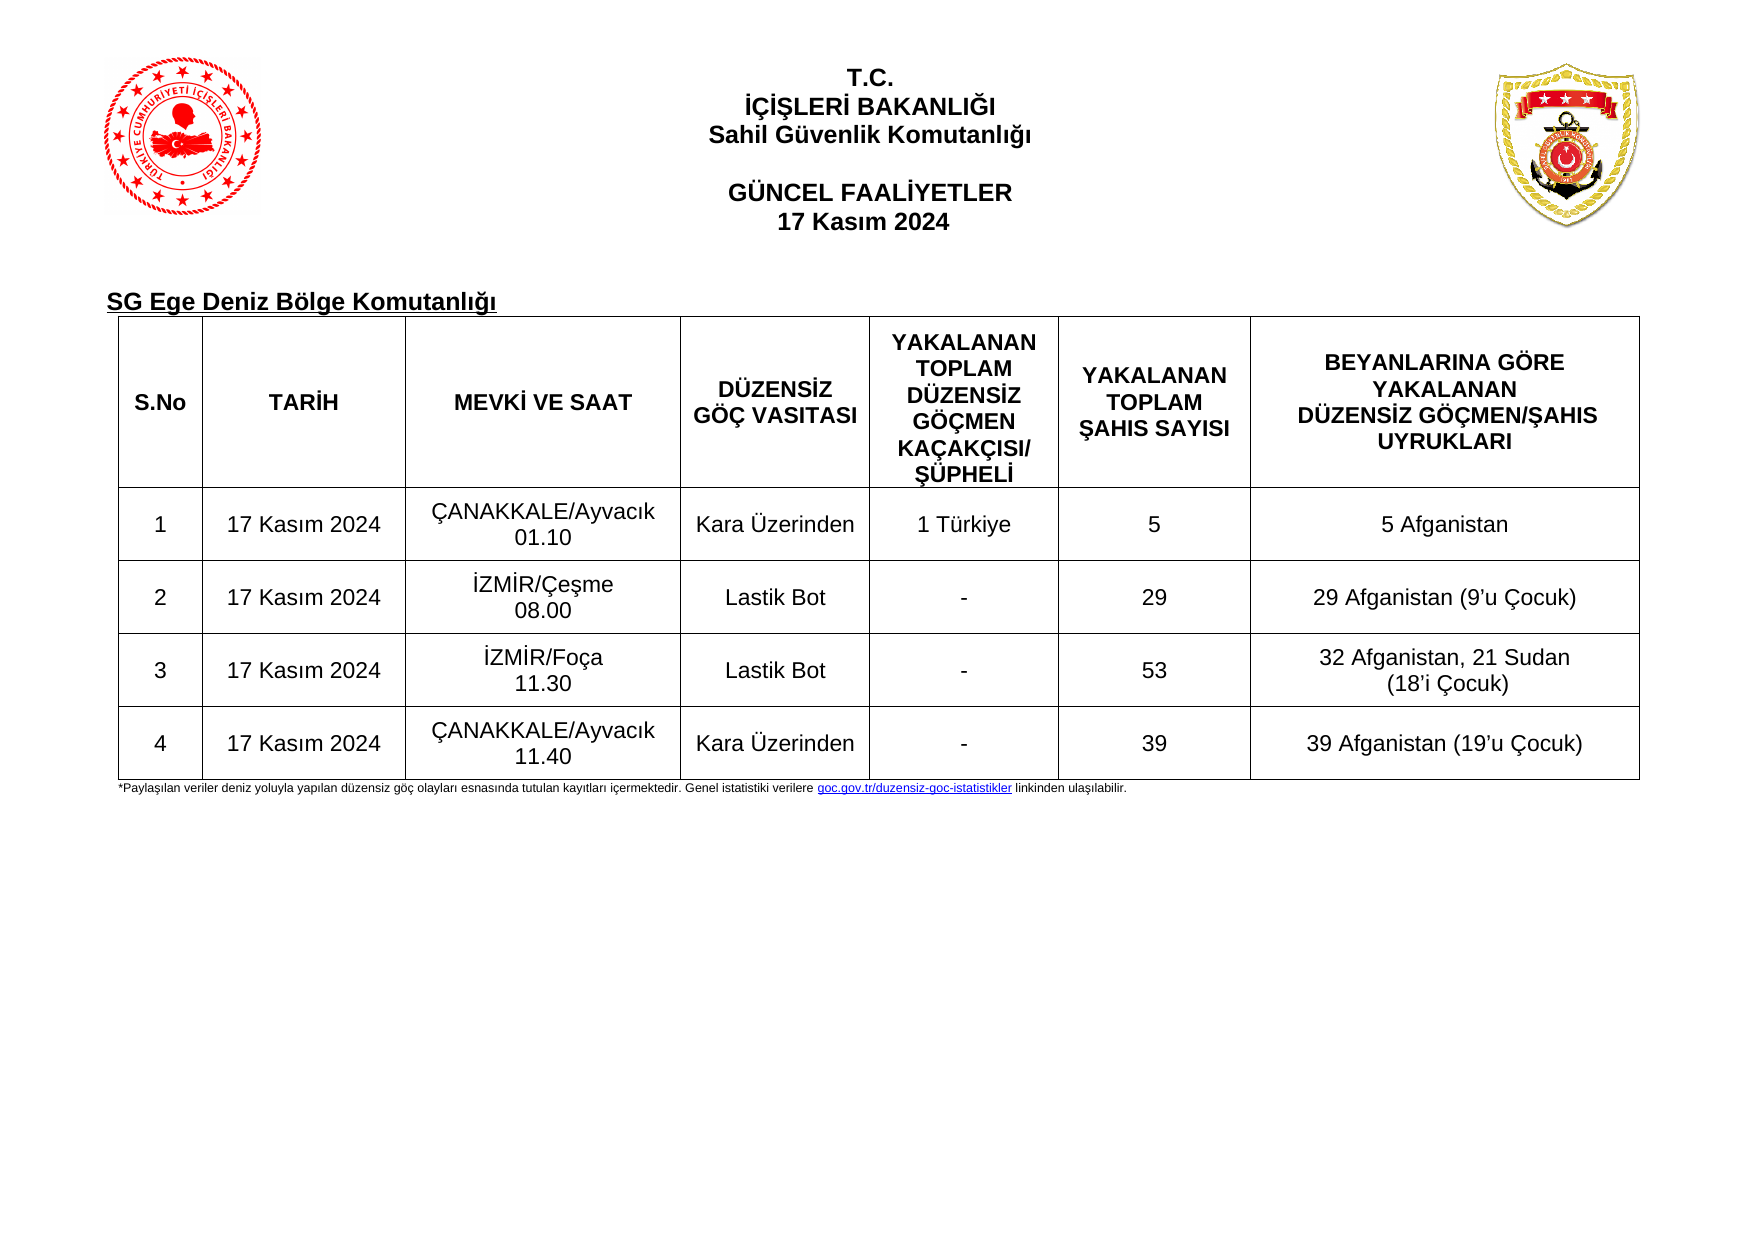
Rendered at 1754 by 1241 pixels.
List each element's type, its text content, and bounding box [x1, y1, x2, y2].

table_cell 17 Kasım 2024 [203, 707, 405, 779]
table_header DÜZENSİZ GÖÇ VASITASI [681, 317, 869, 487]
table_cell - [870, 561, 1058, 633]
table_cell 39 Afganistan (19’u Çocuk) [1251, 707, 1639, 779]
table_cell - [870, 634, 1058, 706]
table_cell 32 Afganistan, 21 Sudan (18’i Çocuk) [1251, 634, 1639, 706]
table_header MEVKİ VE SAAT [406, 317, 680, 487]
table_cell İZMİR/Foça 11.30 [406, 634, 680, 706]
table_cell 1 Türkiye [870, 488, 1058, 560]
picture [1489, 57, 1644, 232]
table_cell 29 [1059, 561, 1250, 633]
table_cell 5 Afganistan [1251, 488, 1639, 560]
table_cell 29 Afganistan (9’u Çocuk) [1251, 561, 1639, 633]
table_cell Lastik Bot [681, 634, 869, 706]
table_cell ÇANAKKALE/Ayvacık 01.10 [406, 488, 680, 560]
table_header S.No [119, 317, 202, 487]
table_header YAKALANAN TOPLAM ŞAHIS SAYISI [1059, 317, 1250, 487]
table_header YAKALANAN TOPLAM DÜZENSİZ GÖÇMEN KAÇAKÇISI/ ŞÜPHELİ [870, 317, 1058, 487]
table_cell 1 [119, 488, 202, 560]
table_cell Kara Üzerinden [681, 488, 869, 560]
table_cell 53 [1059, 634, 1250, 706]
table_cell ÇANAKKALE/Ayvacık 11.40 [406, 707, 680, 779]
table_cell Kara Üzerinden [681, 707, 869, 779]
picture [104, 57, 261, 215]
table_cell 5 [1059, 488, 1250, 560]
table_cell 17 Kasım 2024 [203, 561, 405, 633]
table_cell 39 [1059, 707, 1250, 779]
table_cell 17 Kasım 2024 [203, 634, 405, 706]
table_header BEYANLARINA GÖRE YAKALANAN DÜZENSİZ GÖÇMEN/ŞAHIS UYRUKLARI [1251, 317, 1639, 487]
table_cell 4 [119, 707, 202, 779]
table_cell 3 [119, 634, 202, 706]
table_header TARİH [203, 317, 405, 487]
text *Paylaşılan veriler deniz yoluyla yapılan düzensiz göç olayları esnasında tutulan kayıtları içermektedir. Genel istatistiki verilere goc.gov.tr/duzensiz-goc-istatistikler linkinden ulaşılabilir. [118, 780, 1639, 795]
table_cell Lastik Bot [681, 561, 869, 633]
table_cell 17 Kasım 2024 [203, 488, 405, 560]
table_cell İZMİR/Çeşme 08.00 [406, 561, 680, 633]
table_cell 2 [119, 561, 202, 633]
table_cell - [870, 707, 1058, 779]
text SG Ege Deniz Bölge Komutanlığı [106, 287, 1639, 316]
